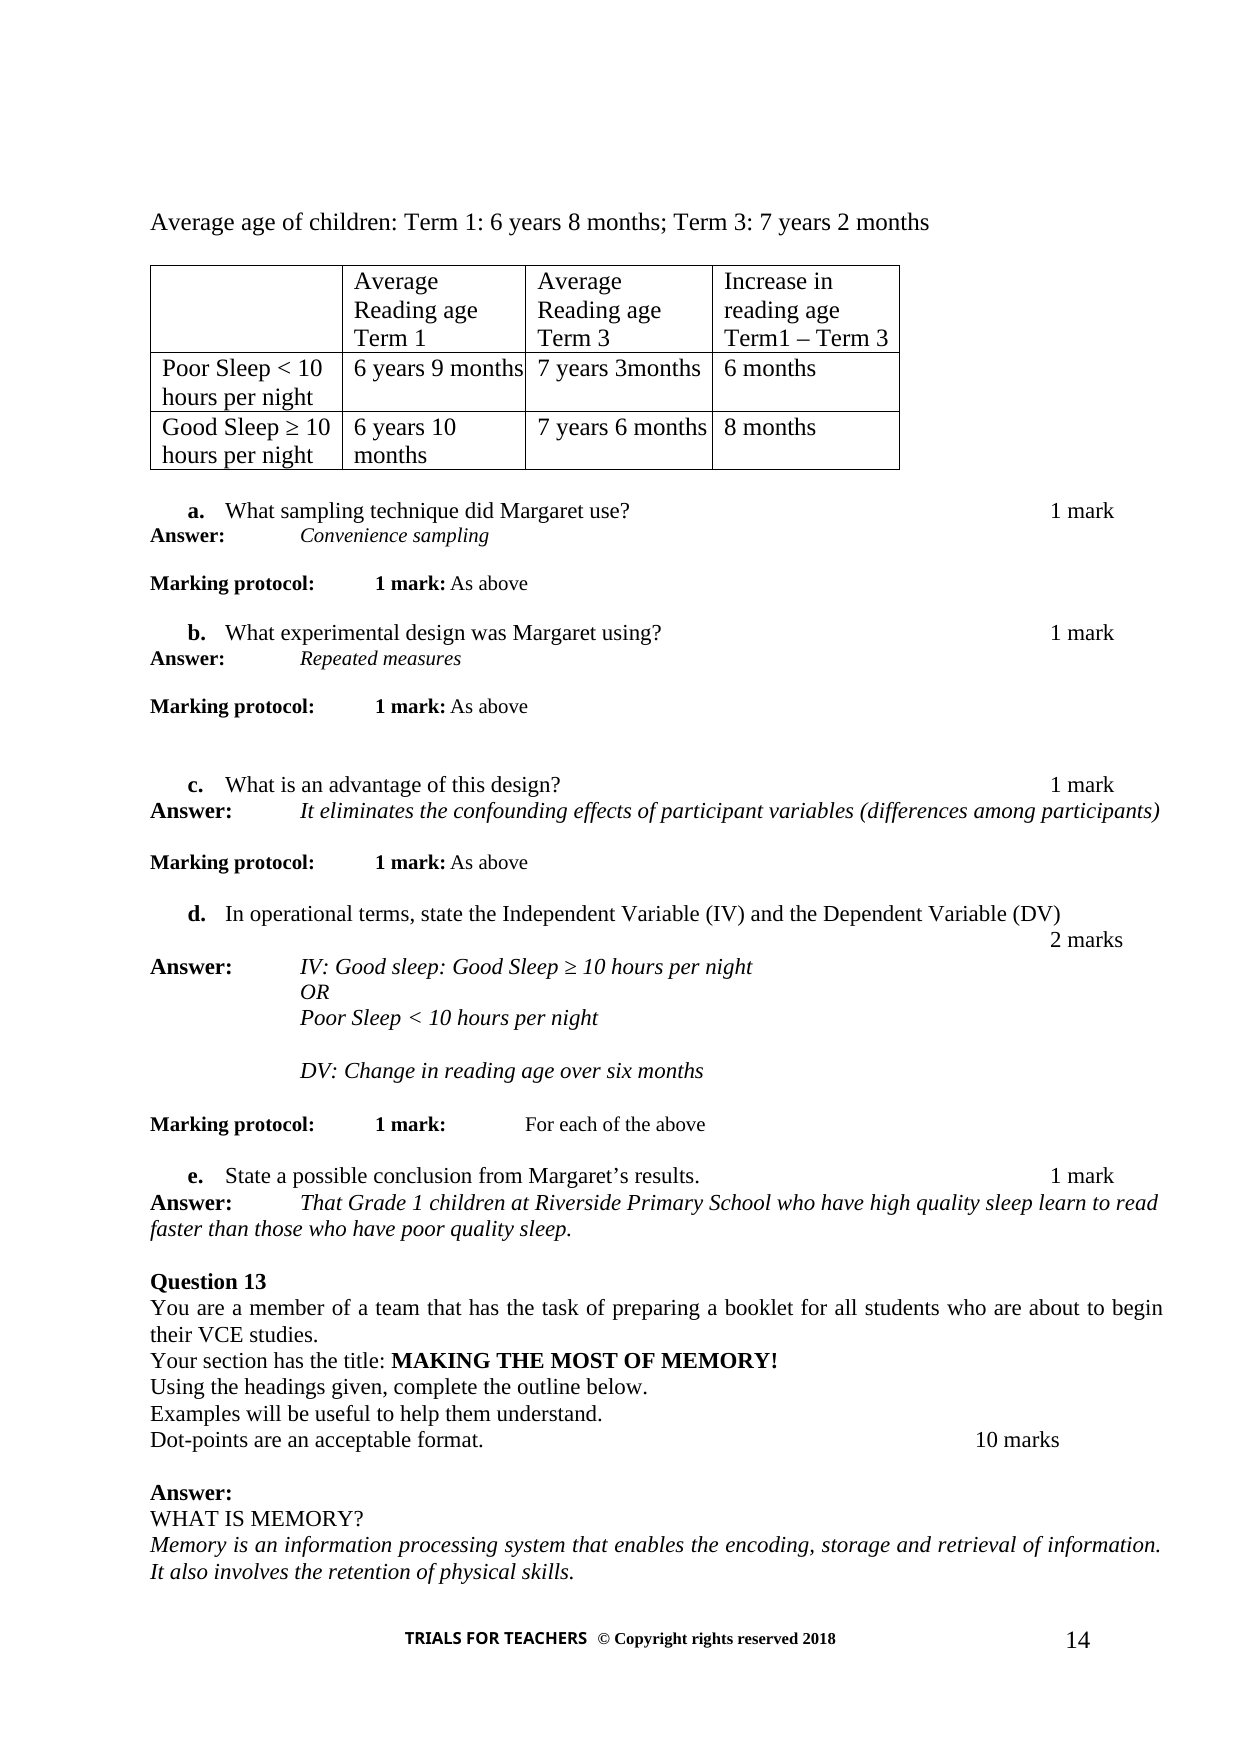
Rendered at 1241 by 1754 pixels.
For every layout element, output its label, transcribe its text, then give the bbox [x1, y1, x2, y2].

list State a possible conclusion from Margaret’s results. 1 mark [187, 1163, 1165, 1189]
text Marking protocol: 1 mark: For each of the above [150, 1112, 1165, 1136]
text Using the headings given, complete the outline below. [150, 1373, 1165, 1400]
table_cell 8 months [713, 412, 899, 469]
text Dot-points are an acceptable format. 10 marks [150, 1426, 1165, 1452]
list What is an advantage of this design? 1 mark [187, 771, 1165, 797]
text You are a member of a team that has the task of preparing a booklet for all students who are about to begin their VCE studies. [150, 1294, 1165, 1347]
text Your section has the title: MAKING THE MOST OF MEMORY! [150, 1347, 1165, 1373]
text Answer: [150, 1479, 1165, 1505]
table_cell Poor Sleep < 10 hours per night [151, 353, 342, 411]
table_header [151, 266, 342, 352]
text Examples will be useful to help them understand. [150, 1400, 1165, 1426]
table_cell 6 years 9 months [343, 353, 525, 411]
text Answer: Convenience sampling [150, 523, 1165, 547]
table_header Increase in reading age Term1 – Term 3 [713, 266, 899, 352]
table_cell Good Sleep ≥ 10 hours per night [151, 412, 342, 469]
text Marking protocol: 1 mark: As above [150, 694, 1165, 718]
table_cell 7 years 3months [526, 353, 712, 411]
text 2 marks [975, 926, 1165, 953]
text Memory is an information processing system that enables the encoding, storage and retrieval of information. It also involves the retention of physical skills. [150, 1532, 1165, 1584]
table_header Average Reading age Term 3 [526, 266, 712, 352]
table_header Average Reading age Term 1 [343, 266, 525, 352]
list What experimental design was Margaret using? 1 mark [187, 619, 1165, 646]
text Poor Sleep < 10 hours per night [150, 1004, 1165, 1031]
text Answer: It eliminates the confounding effects of participant variables (differences among participants) [150, 797, 1165, 823]
text Average age of children: Term 1: 6 years 8 months; Term 3: 7 years 2 months [150, 207, 1165, 236]
table_cell 6 months [713, 353, 899, 411]
text DV: Change in reading age over six months [150, 1057, 1090, 1083]
text Marking protocol: 1 mark: As above [150, 571, 1165, 595]
text Answer: IV: Good sleep: Good Sleep ≥ 10 hours per night [150, 953, 1165, 979]
text Question 13 [150, 1268, 1165, 1294]
list In operational terms, state the Independent Variable (IV) and the Dependent Variable (DV) [187, 900, 1165, 926]
text Marking protocol: 1 mark: As above [150, 850, 1165, 874]
text WHAT IS MEMORY? [150, 1505, 1165, 1532]
text Answer: That Grade 1 children at Riverside Primary School who have high quality sleep learn to read faster than those who have poor quality sleep. [150, 1189, 1165, 1242]
text Answer: Repeated measures [150, 646, 1165, 670]
list What sampling technique did Margaret use? 1 mark [187, 497, 1165, 523]
text OR [150, 979, 1165, 1004]
table_cell 7 years 6 months [526, 412, 712, 469]
table_cell 6 years 10 months [343, 412, 525, 469]
